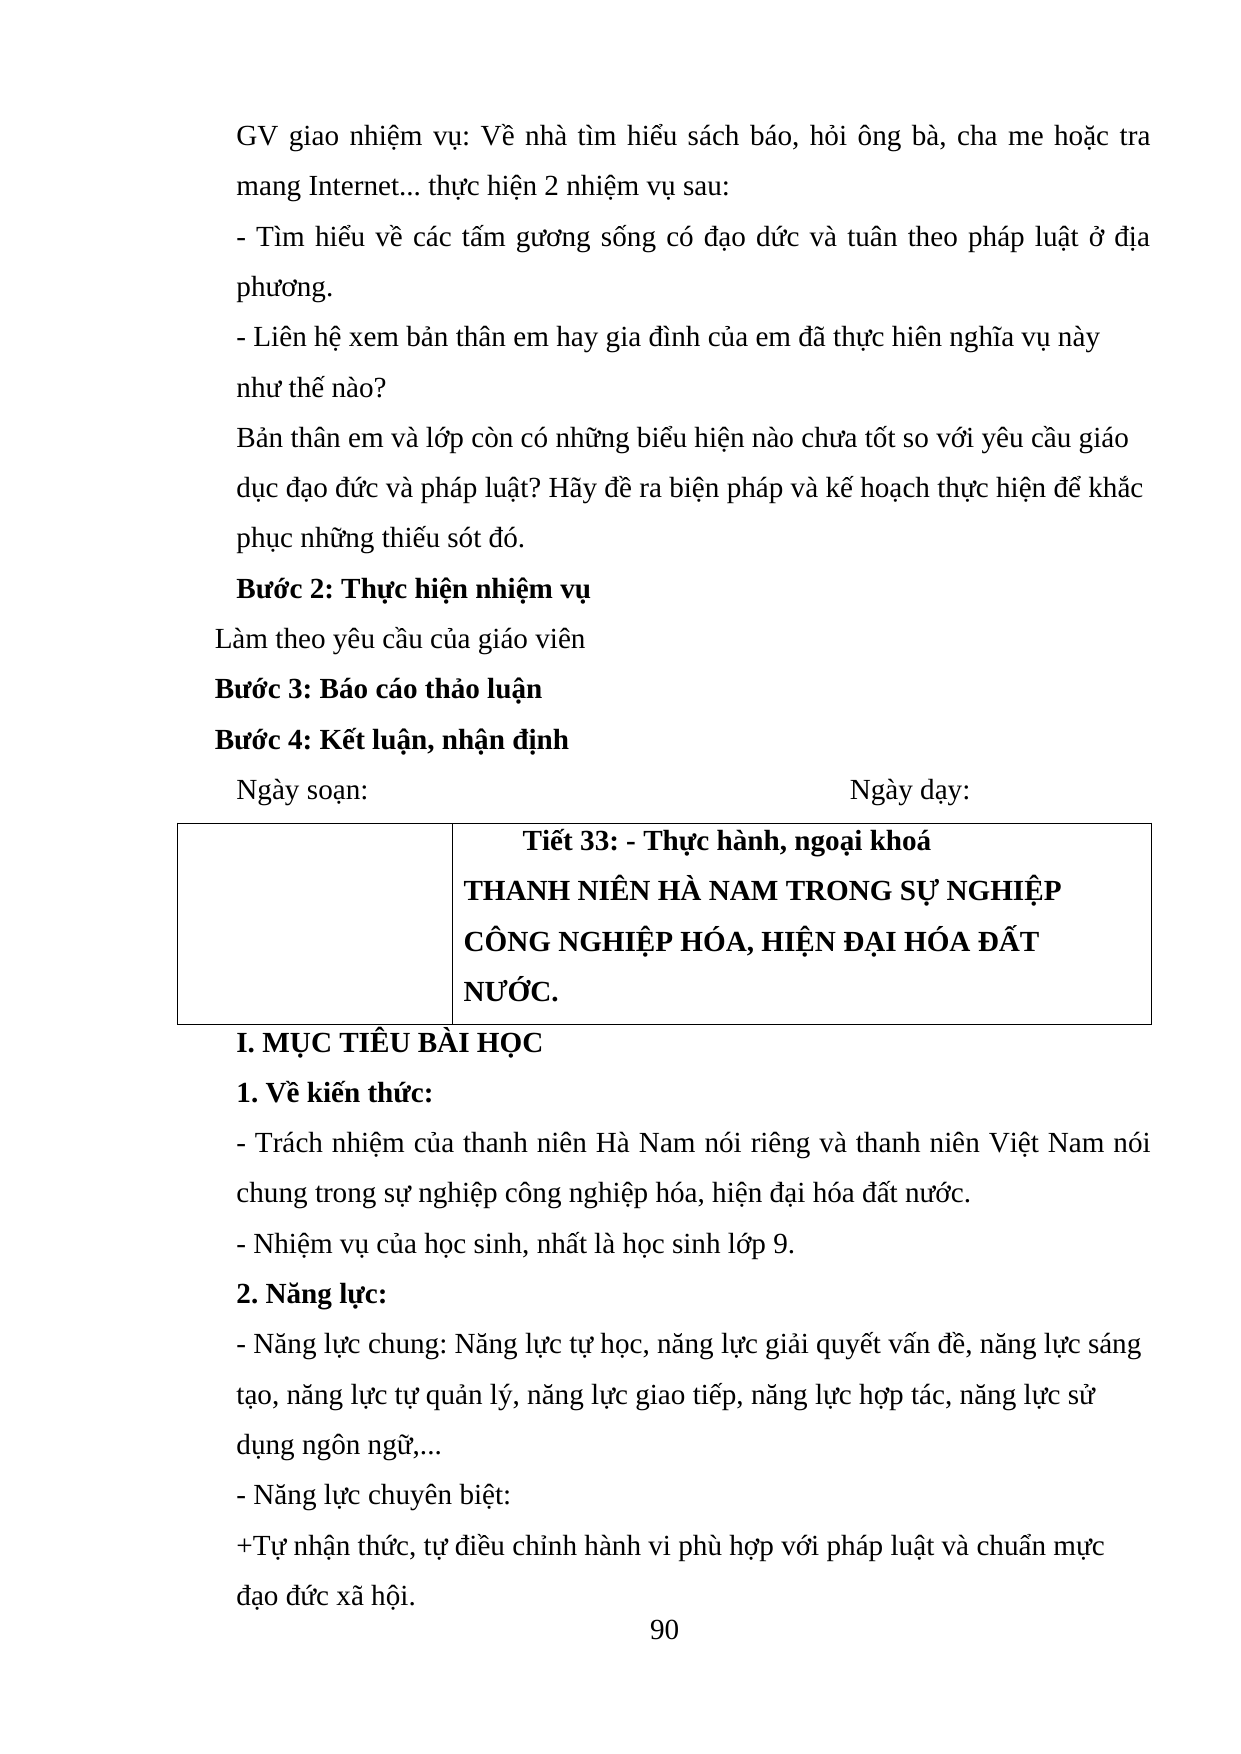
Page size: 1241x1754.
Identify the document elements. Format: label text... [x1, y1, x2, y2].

text Làm theo yêu cầu của giáo viên [214, 621, 1152, 655]
text - Năng lực chuyên biệt: [236, 1477, 1152, 1511]
text I. MỤC TIÊU BÀI HỌC [236, 1025, 1152, 1058]
text Bước 4: Kết luận, nhận định [214, 722, 1152, 755]
text - Năng lực chung: Năng lực tự học, năng lực giải quyết vấn đề, năng lực sáng tạo, năng lực tự quản lý, năng lực giao tiếp, năng lực hợp tác, năng lực sử dụng ngôn ngữ,... [236, 1327, 1152, 1461]
text - Liên hệ xem bản thân em hay gia đình của em đã thực hiên nghĩa vụ này như thế nào? [236, 319, 1152, 403]
text - Trách nhiệm của thanh niên Hà Nam nói riêng và thanh niên Việt Nam nói chung trong sự nghiệp công nghiệp hóa, hiện đại hóa đất nước. [236, 1125, 1152, 1209]
text Bước 3: Báo cáo thảo luận [214, 672, 1152, 705]
text 1. Về kiến thức: [236, 1075, 1152, 1108]
text Bản thân em và lớp còn có những biểu hiện nào chưa tốt so với yêu cầu giáo dục đạo đức và pháp luật? Hãy đề ra biện pháp và kế hoạch thực hiện để khắc phục những thiếu sót đó. [236, 420, 1152, 554]
text +Tự nhận thức, tự điều chỉnh hành vi phù hợp với pháp luật và chuẩn mực đạo đức xã hội. [236, 1528, 1152, 1612]
text - Nhiệm vụ của học sinh, nhất là học sinh lớp 9. [236, 1226, 1152, 1259]
table_header [178, 824, 452, 1024]
text 2. Năng lực: [236, 1276, 1152, 1310]
text - Tìm hiểu về các tấm gương sống có đạo dức và tuân theo pháp luật ở địa phương. [236, 219, 1152, 303]
text GV giao nhiệm vụ: Về nhà tìm hiểu sách báo, hỏi ông bà, cha me hoặc tra mang Internet... thực hiện 2 nhiệm vụ sau: [236, 118, 1152, 202]
table_header Tiết 33: - Thực hành, ngoại khoá THANH NIÊN HÀ NAM TRONG SỰ NGHIỆP CÔNG NGHIỆP HÓA, HIỆN ĐẠI HÓA ĐẤT NƯỚC. [453, 824, 1151, 1024]
text Ngày soạn: Ngày dạy: [236, 772, 1152, 806]
text Bước 2: Thực hiện nhiệm vụ [236, 571, 1152, 604]
